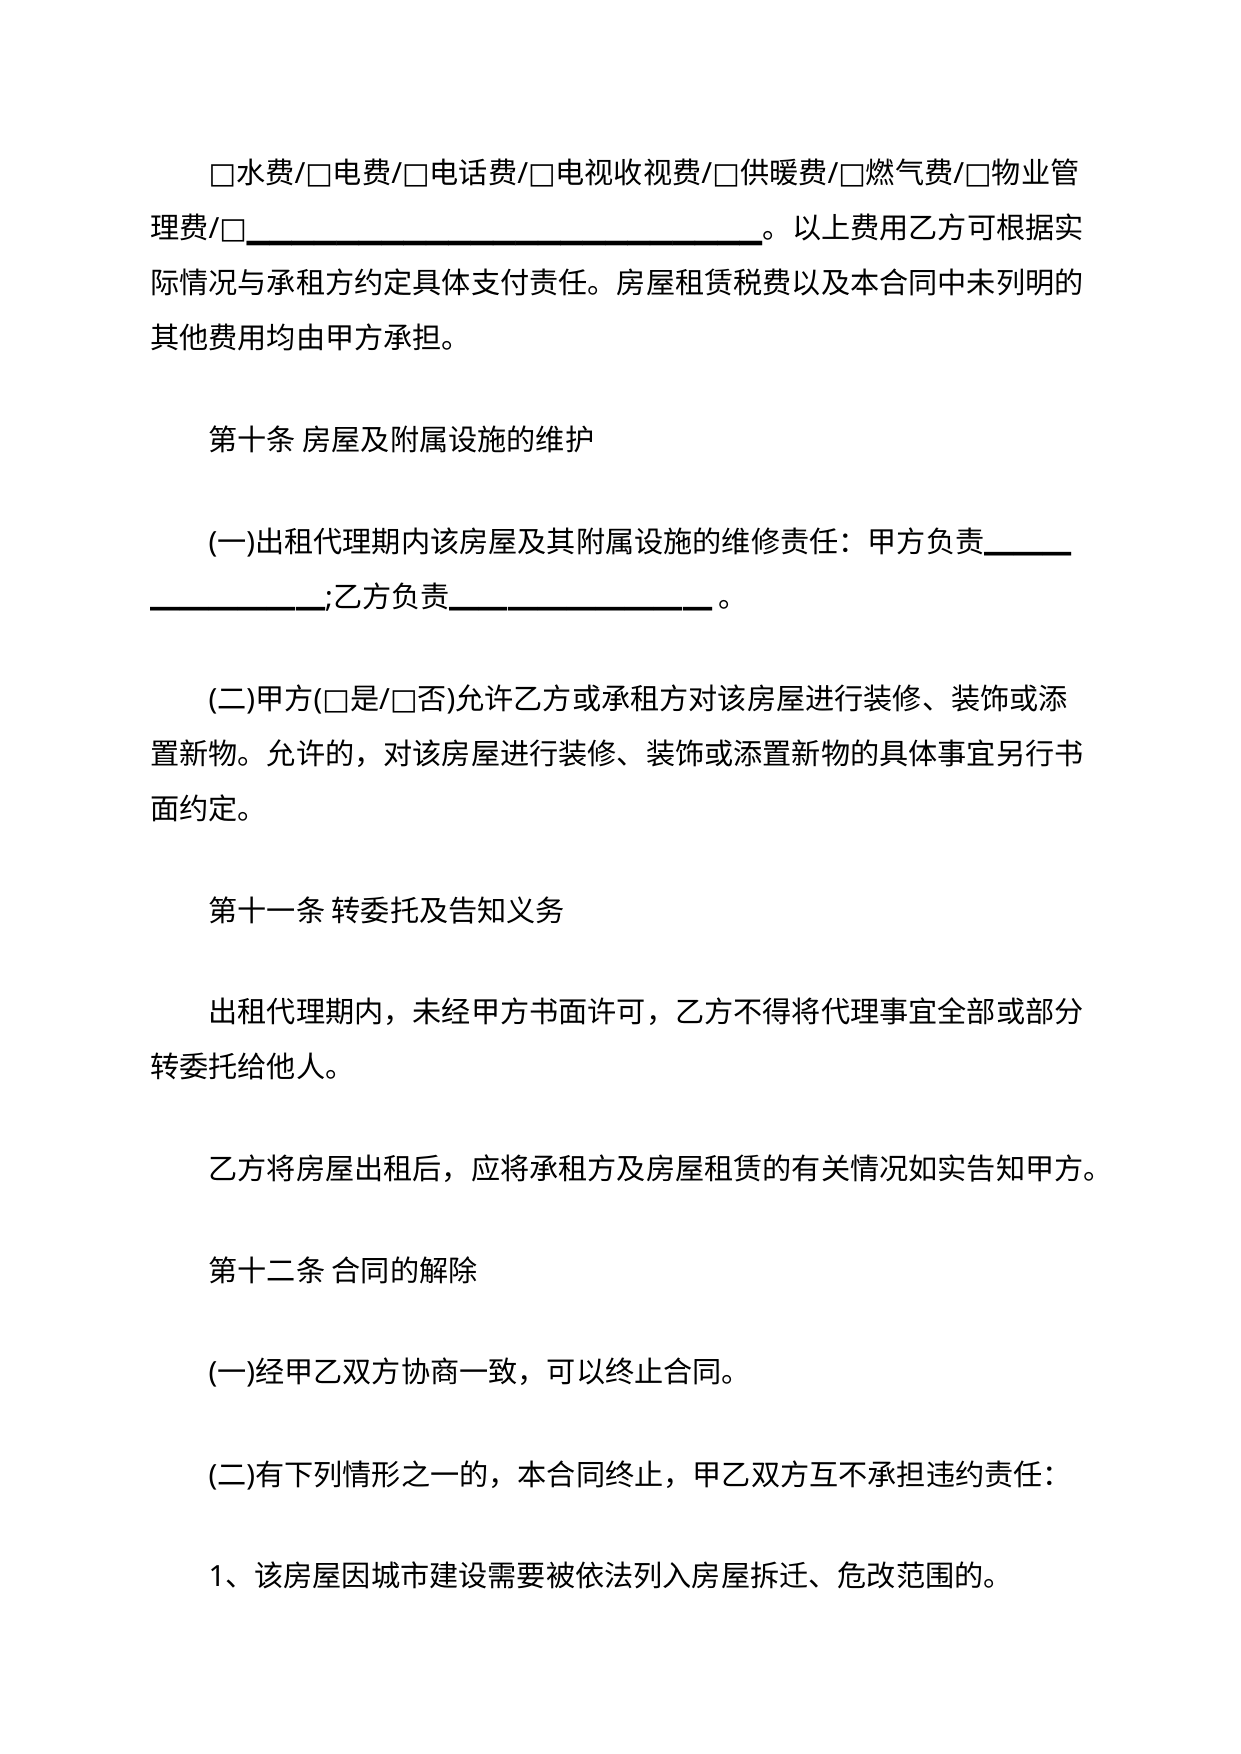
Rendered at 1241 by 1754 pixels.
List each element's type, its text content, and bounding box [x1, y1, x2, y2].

text (二)甲方(□是/□否)允许乙方或承租方对该房屋进行装修、装饰或添置新物。允许的，对该房屋进行装修、装饰或添置新物的具体事宜另行书面约定。 [150, 675, 1090, 828]
text 出租代理期内，未经甲方书面许可，乙方不得将代理事宜全部或部分转委托给他人。 [150, 989, 1090, 1086]
text 第十条 房屋及附属设施的维护 [150, 417, 1090, 459]
text 第十一条 转委托及告知义务 [150, 887, 1090, 929]
text (一)经甲乙双方协商一致，可以终止合同。 [150, 1349, 1090, 1391]
text 第十二条 合同的解除 [150, 1247, 1090, 1289]
text (二)有下列情形之一的，本合同终止，甲乙双方互不承担违约责任： [150, 1451, 1090, 1493]
text (一)出租代理期内该房屋及其附属设施的维修责任：甲方负责▁▁▁▁▁▁▁▁▁;乙方负责▁▁▁▁▁▁▁▁▁ 。 [150, 518, 1090, 616]
text □水费/□电费/□电话费/□电视收视费/□供暖费/□燃气费/□物业管理费/□▁▁▁▁▁▁▁▁▁▁▁▁▁▁▁▁▁▁▁▁▁▁▁。以上费用乙方可根据实际情况与承租方约定具体支付责任。房屋租赁税费以及本合同中未列明的其他费用均由甲方承担。 [150, 150, 1090, 357]
text 乙方将房屋出租后，应将承租方及房屋租赁的有关情况如实告知甲方。 [150, 1146, 1090, 1188]
text 1、该房屋因城市建设需要被依法列入房屋拆迁、危改范围的。 [150, 1553, 1090, 1595]
